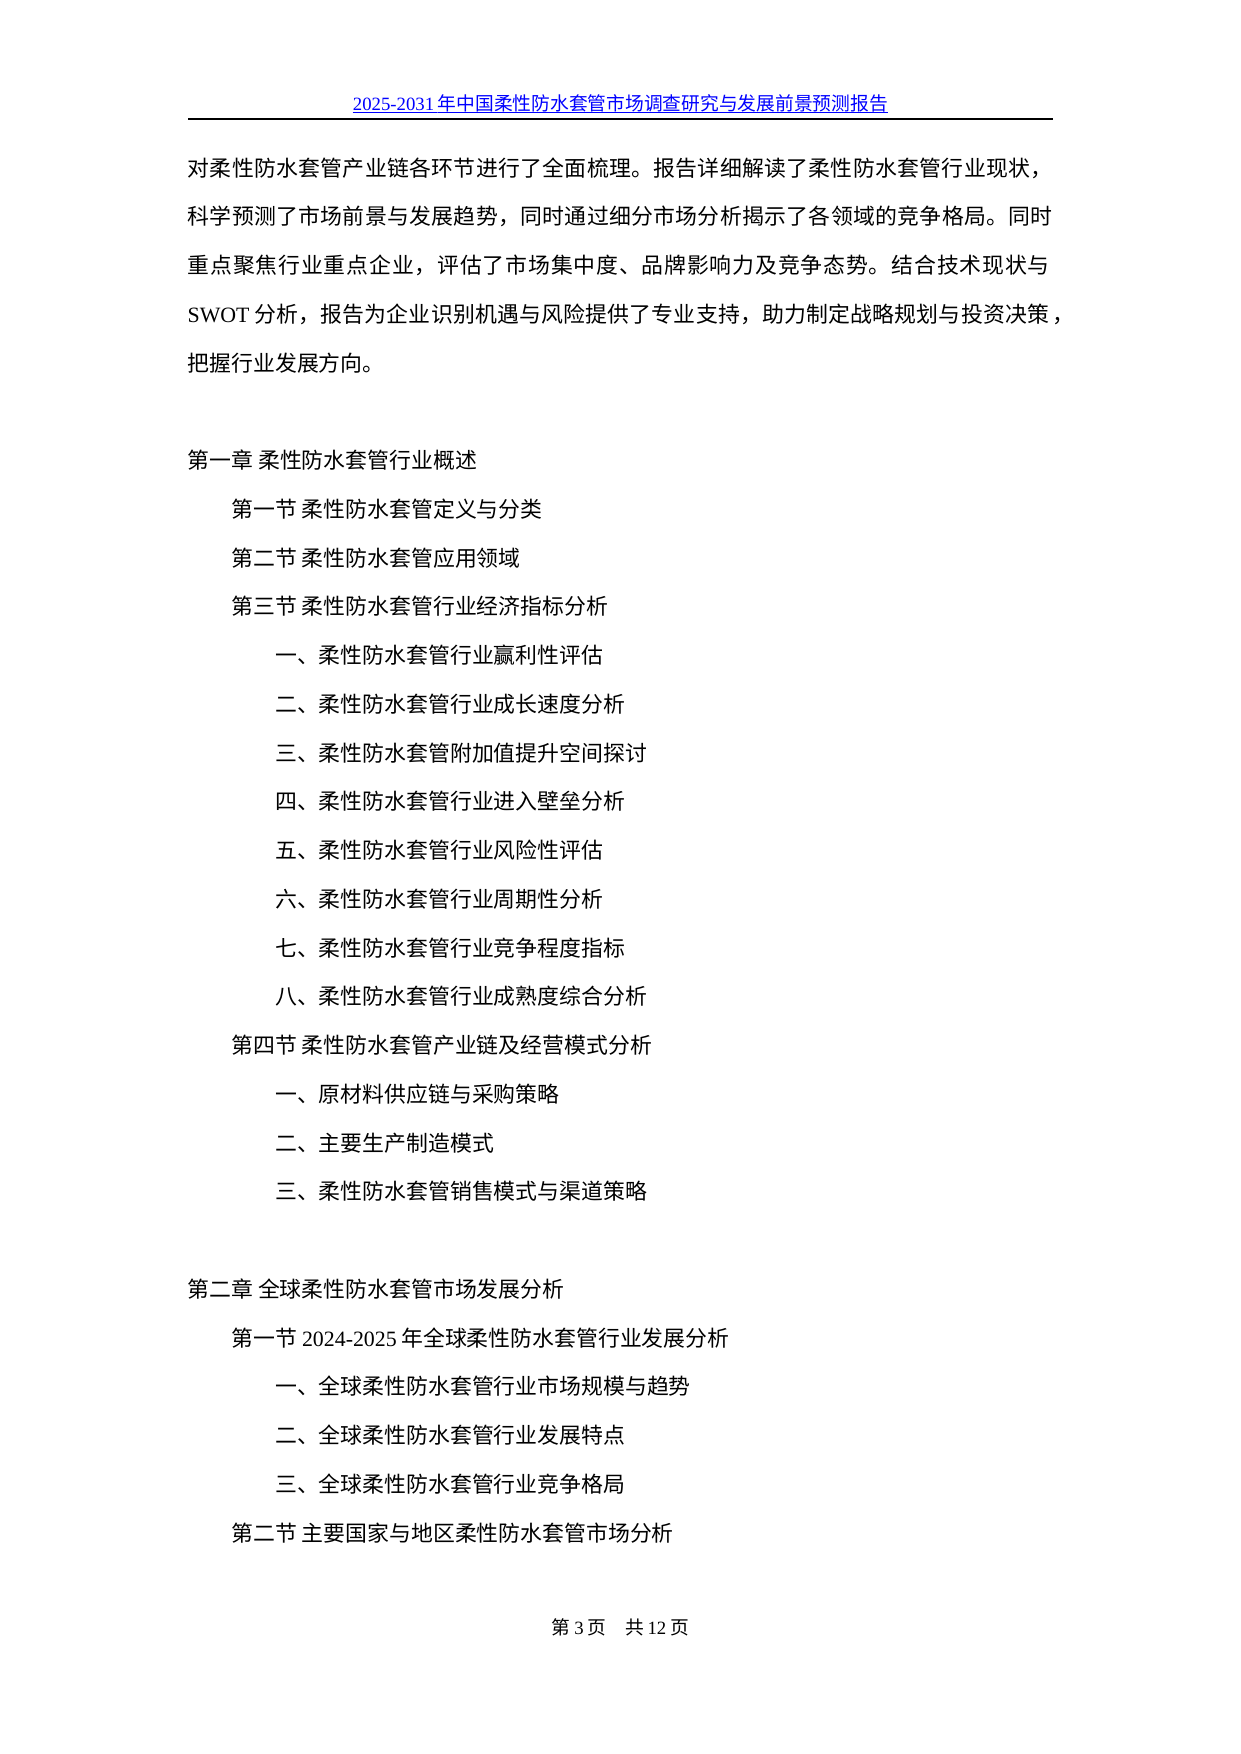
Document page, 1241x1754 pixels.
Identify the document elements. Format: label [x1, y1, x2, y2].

text [187, 150, 1053, 1548]
